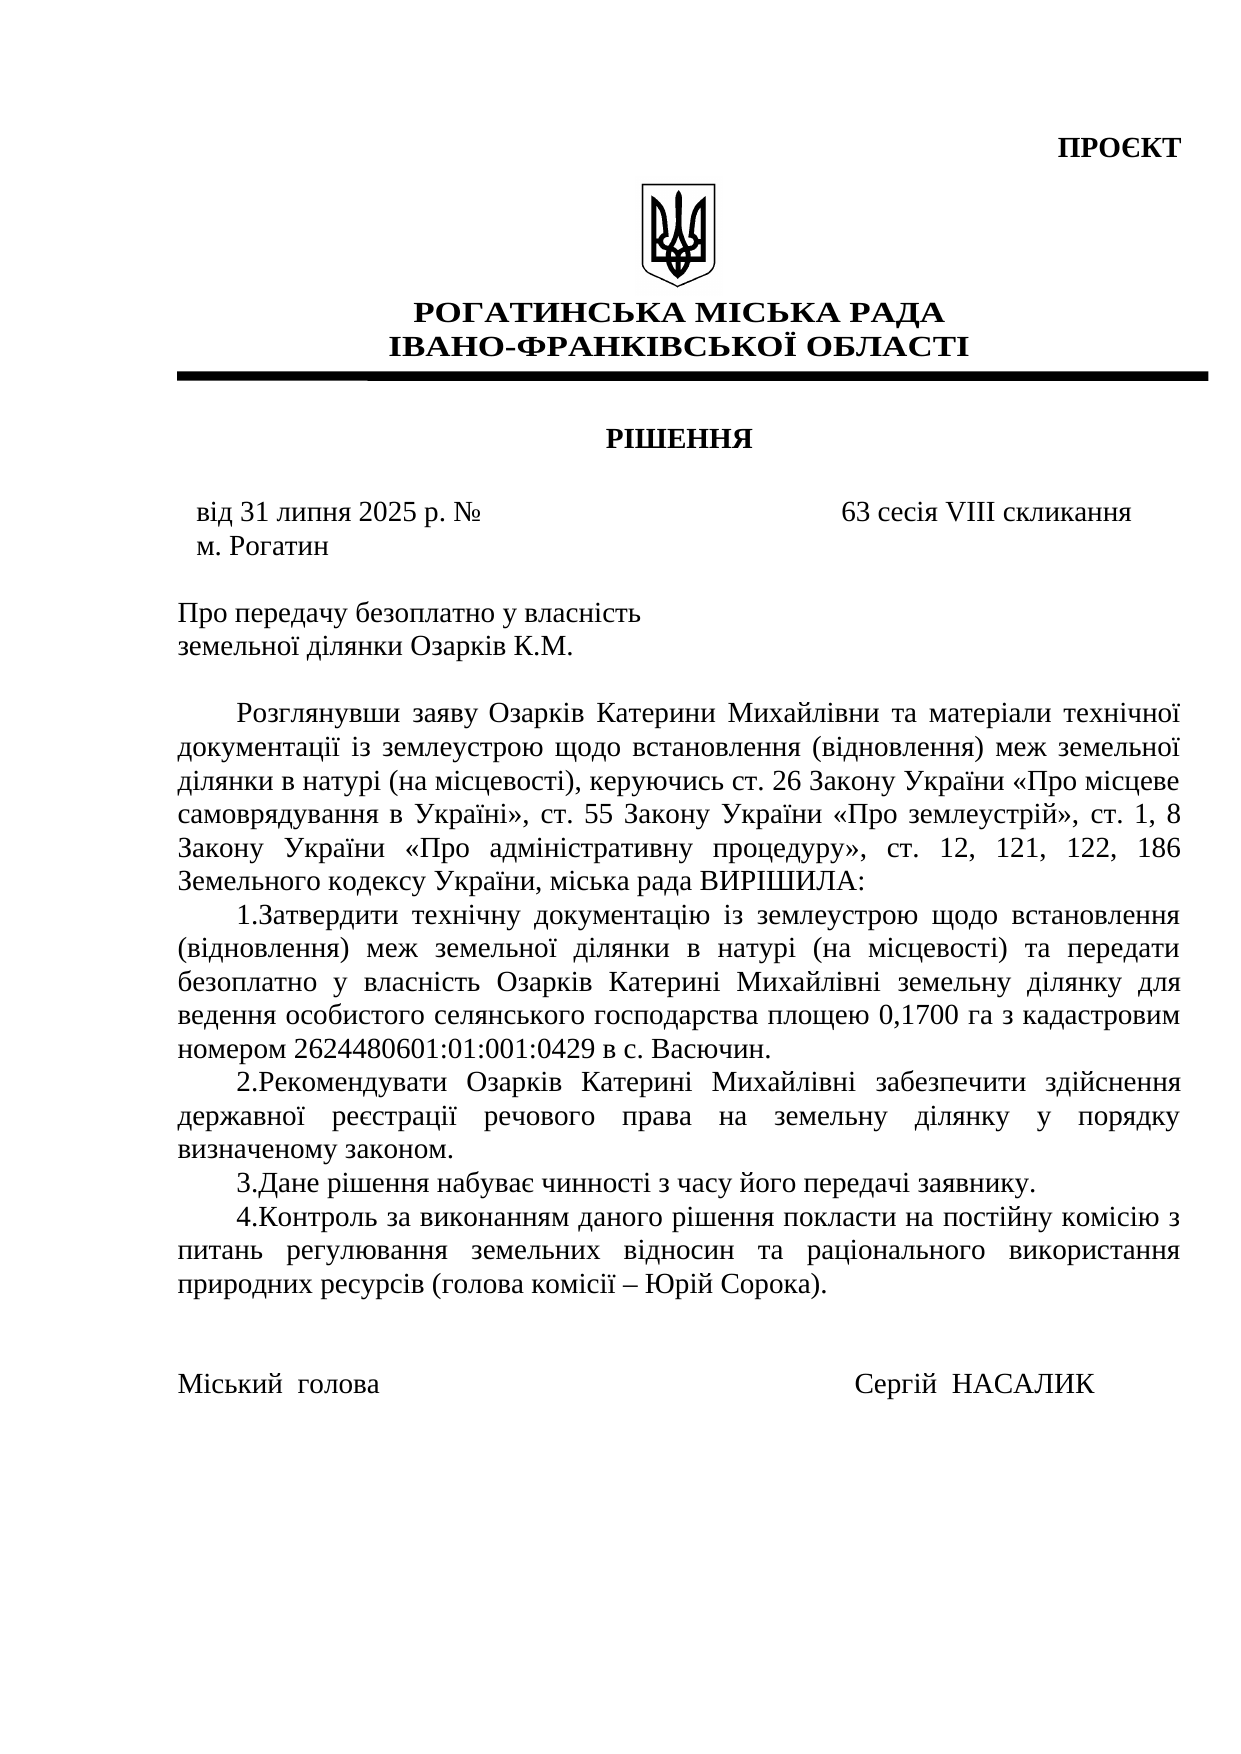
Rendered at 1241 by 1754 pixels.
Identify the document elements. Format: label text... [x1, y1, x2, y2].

text РІШЕННЯ [177, 421, 1181, 454]
text Міський голова Сергій НАСАЛИК [177, 1366, 1181, 1400]
text ІВАНО-ФРАНКІВСЬКОЇ ОБЛАСТІ [177, 329, 1181, 362]
text Розглянувши заяву Озарків Катерини Михайлівни та матеріали технічної документації із землеустрою щодо встановлення (відновлення) меж земельної ділянки в натурі (на місцевості), керуючись ст. 26 Закону України «Про місцеве самоврядування в Україні», ст. 55 Закону України «Про землеустрій», ст. 1, 8 Закону України «Про адміністративну процедуру», ст. 12, 121, 122, 186 Земельного кодексу України, міська рада ВИРІШИЛА: [177, 696, 1181, 897]
text 4.Контроль за виконанням даного рішення покласти на постійну комісію з питань регулювання земельних відносин та раціонального використання природних ресурсів (голова комісії – Юрій Сорока). [177, 1199, 1181, 1299]
text Про передачу безоплатно у власність [177, 595, 1237, 628]
text земельної ділянки Озарків К.М. [177, 628, 1181, 662]
text 1.Затвердити технічну документацію із землеустрою щодо встановлення (відновлення) меж земельної ділянки в натурі (на місцевості) та передати безоплатно у власність Озарків Катерині Михайлівні земельну ділянку для ведення особистого селянського господарства площею 0,1700 га з кадастровим номером 2624480601:01:001:0429 в с. Васючин. [177, 897, 1181, 1064]
text від 31 липня 2025 р. № 63 сесія VIII скликання [196, 494, 1237, 528]
text 3.Дане рішення набуває чинності з часу його передачі заявнику. [177, 1165, 1181, 1199]
text м. Рогатин [196, 528, 1237, 561]
text ПРОЄКТ [177, 131, 1181, 164]
text 2.Рекомендувати Озарків Катерині Михайлівні забезпечити здійснення державної реєстрації речового права на земельну ділянку у порядку визначеному законом. [177, 1064, 1181, 1165]
text РОГАТИНСЬКА МІСЬКА РАДА [177, 295, 1181, 329]
